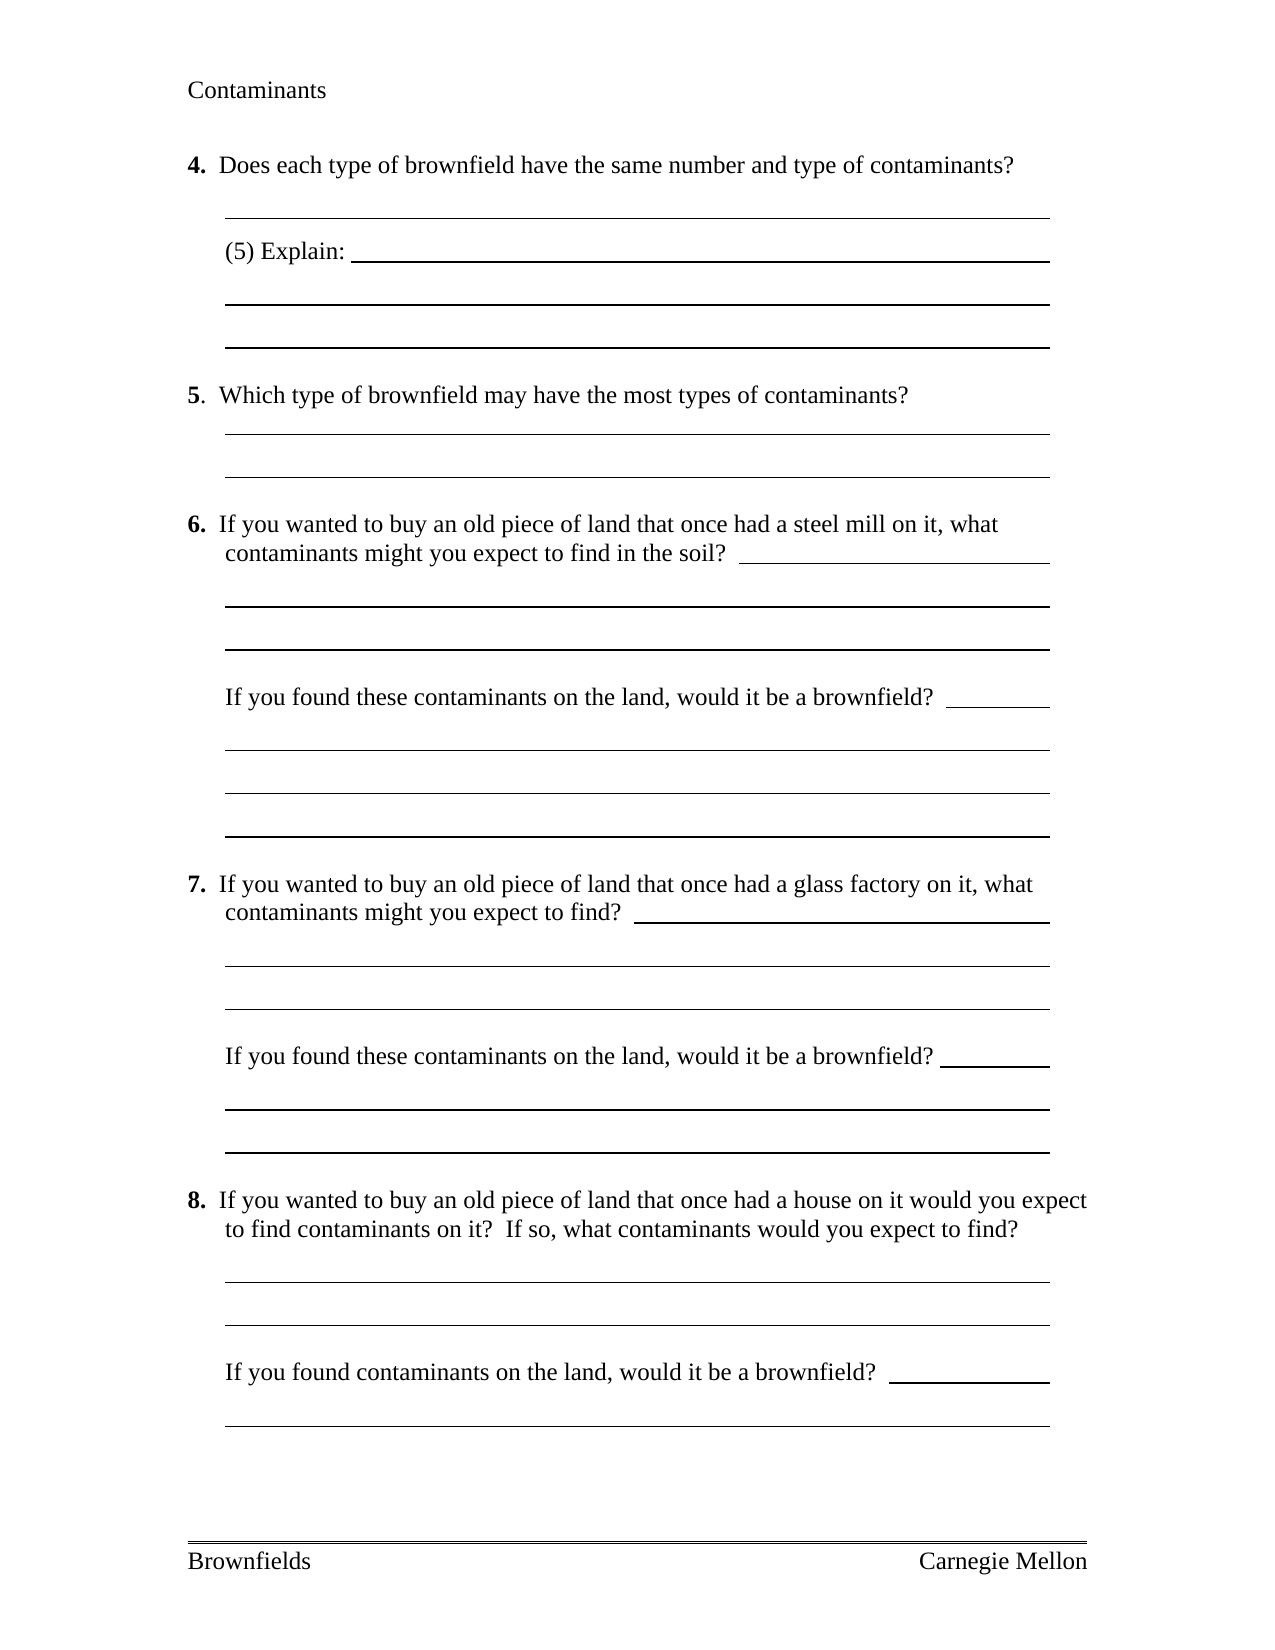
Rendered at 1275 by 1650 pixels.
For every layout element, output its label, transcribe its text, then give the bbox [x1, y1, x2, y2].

text 5. Which type of brownfield may have the most types of contaminants? [187, 380, 1087, 409]
text 4. Does each type of brownfield have the same number and type of contaminants? [187, 150, 1087, 179]
text If you found these contaminants on the land, would it be a brownfield? [225, 1041, 1087, 1070]
text 6. If you wanted to buy an old piece of land that once had a steel mill on it, what contaminants might you expect to find in the soil? [187, 509, 1087, 567]
text 8. If you wanted to buy an old piece of land that once had a house on it would you expect to find contaminants on it? If so, what contaminants would you expect to find? [187, 1185, 1087, 1242]
text If you found these contaminants on the land, would it be a brownfield? [225, 682, 1087, 711]
text (5) Explain: [225, 236, 1087, 265]
text If you found contaminants on the land, would it be a brownfield? [225, 1357, 1087, 1386]
text 7. If you wanted to buy an old piece of land that once had a glass factory on it, what contaminants might you expect to find? [187, 869, 1087, 926]
